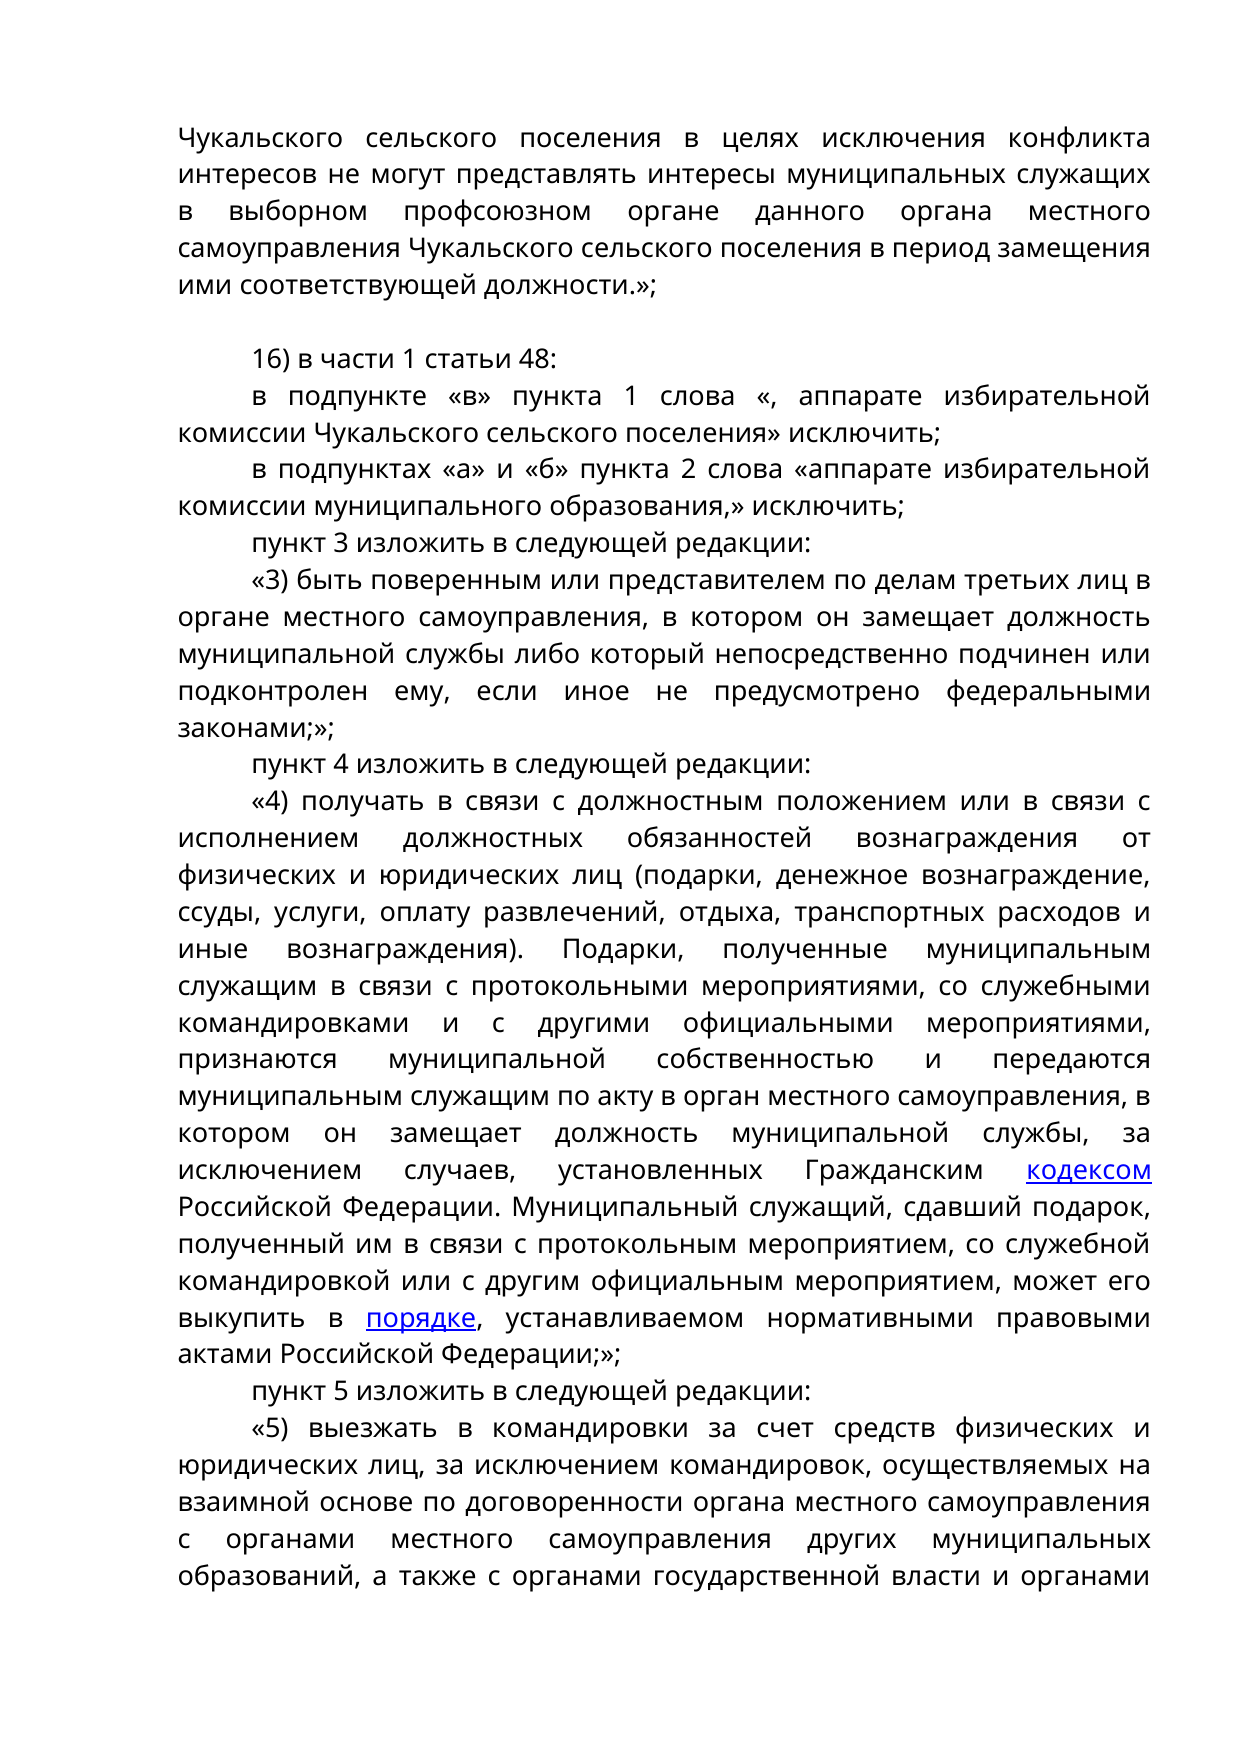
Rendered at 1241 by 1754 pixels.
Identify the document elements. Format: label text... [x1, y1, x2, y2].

text пункт 3 изложить в следующей редакции: [177, 524, 1152, 561]
text «3) быть поверенным или представителем по делам третьих лиц в органе местного самоуправления, в котором он замещает должность муниципальной службы либо который непосредственно подчинен или подконтролен ему, если иное не предусмотрено федеральными законами;»; [177, 561, 1152, 745]
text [177, 1409, 1152, 1593]
text в подпунктах «а» и «б» пункта 2 слова «аппарате избирательной комиссии муниципального образования,» исключить; [177, 450, 1152, 524]
text в подпункте «в» пункта 1 слова «, аппарате избирательной комиссии Чукальского сельского поселения» исключить; [177, 376, 1152, 450]
text пункт 5 изложить в следующей редакции: [177, 1372, 1152, 1409]
text 16) в части 1 статьи 48: [177, 339, 1152, 376]
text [177, 118, 1152, 302]
text пункт 4 изложить в следующей редакции: [177, 745, 1152, 782]
text «4) получать в связи с должностным положением или в связи с исполнением должностных обязанностей вознаграждения от физических и юридических лиц (подарки, денежное вознаграждение, ссуды, услуги, оплату развлечений, отдыха, транспортных расходов и иные вознаграждения). Подарки, полученные муниципальным служащим в связи с протокольными мероприятиями, со служебными командировками и с другими официальными мероприятиями, признаются муниципальной собственностью и передаются муниципальным служащим по акту в орган местного самоуправления, в котором он замещает должность муниципальной службы, за исключением случаев, установленных Гражданским кодексом Российской Федерации. Муниципальный служащий, сдавший подарок, полученный им в связи с протокольным мероприятием, со служебной командировкой или с другим официальным мероприятием, может его выкупить в порядке, устанавливаемом нормативными правовыми актами Российской Федерации;»; [177, 782, 1152, 1372]
